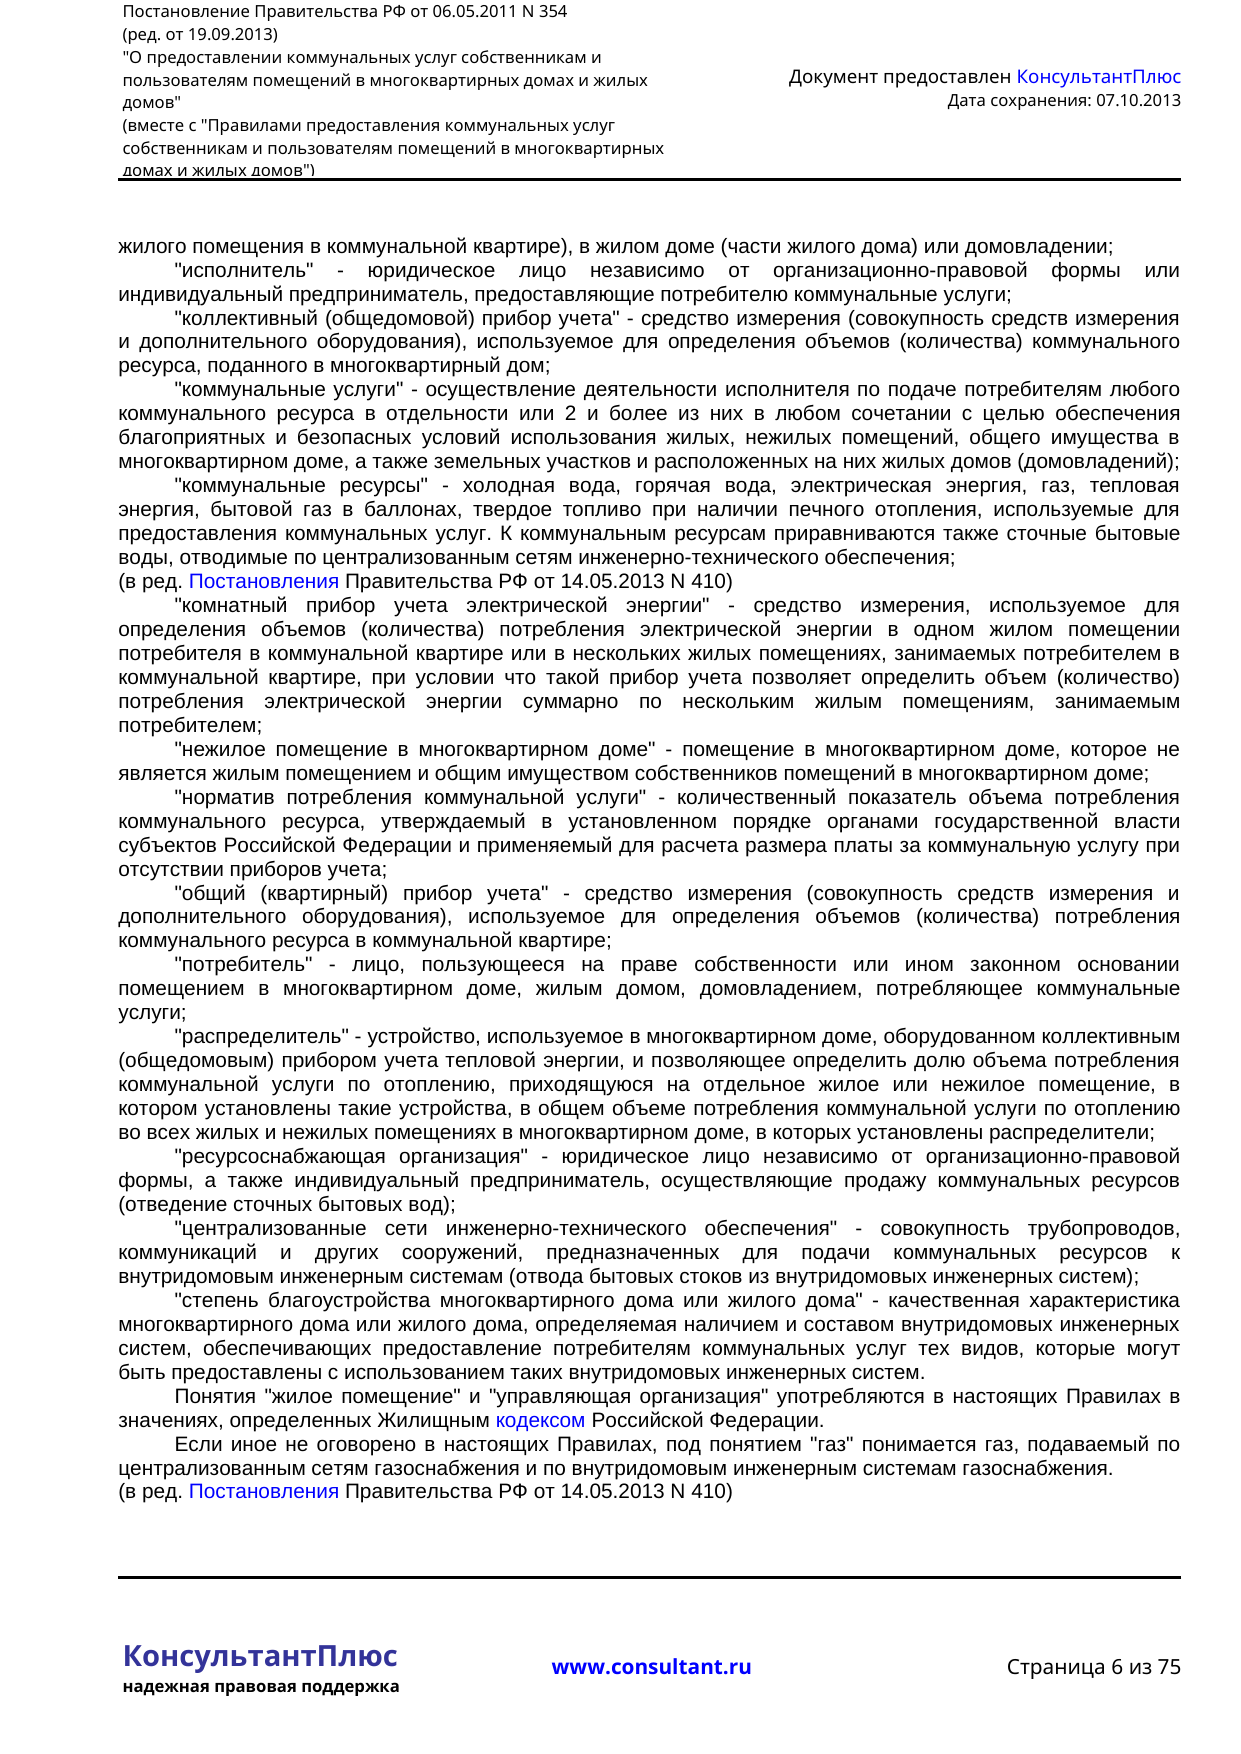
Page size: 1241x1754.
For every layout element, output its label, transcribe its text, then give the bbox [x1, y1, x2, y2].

text "потребитель" - лицо, пользующееся на праве собственности или ином законном основании помещением в многоквартирном доме, жилым домом, домовладением, потребляющее коммунальные услуги; [118, 952, 1181, 1024]
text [118, 233, 1181, 257]
text "комнатный прибор учета электрической энергии" - средство измерения, используемое для определения объемов (количества) потребления электрической энергии в одном жилом помещении потребителя в коммунальной квартире или в нескольких жилых помещениях, занимаемых потребителем в коммунальной квартире, при условии что такой прибор учета позволяет определить объем (количество) потребления электрической энергии суммарно по нескольким жилым помещениям, занимаемым потребителем; [118, 593, 1181, 737]
text "нежилое помещение в многоквартирном доме" - помещение в многоквартирном доме, которое не является жилым помещением и общим имуществом собственников помещений в многоквартирном доме; [118, 737, 1181, 784]
text (в ред. Постановления Правительства РФ от 14.05.2013 N 410) [118, 1479, 1181, 1503]
text (в ред. Постановления Правительства РФ от 14.05.2013 N 410) [118, 569, 1181, 593]
text "норматив потребления коммунальной услуги" - количественный показатель объема потребления коммунального ресурса, утверждаемый в установленном порядке органами государственной власти субъектов Российской Федерации и применяемый для расчета размера платы за коммунальную услугу при отсутствии приборов учета; [118, 784, 1181, 880]
text Понятия "жилое помещение" и "управляющая организация" употребляются в настоящих Правилах в значениях, определенных Жилищным кодексом Российской Федерации. [118, 1383, 1181, 1431]
text "распределитель" - устройство, используемое в многоквартирном доме, оборудованном коллективным (общедомовым) прибором учета тепловой энергии, и позволяющее определить долю объема потребления коммунальной услуги по отоплению, приходящуюся на отдельное жилое или нежилое помещение, в котором установлены такие устройства, в общем объеме потребления коммунальной услуги по отоплению во всех жилых и нежилых помещениях в многоквартирном доме, в которых установлены распределители; [118, 1024, 1181, 1144]
text "централизованные сети инженерно-технического обеспечения" - совокупность трубопроводов, коммуникаций и других сооружений, предназначенных для подачи коммунальных ресурсов к внутридомовым инженерным системам (отвода бытовых стоков из внутридомовых инженерных систем); [118, 1216, 1181, 1288]
text "коллективный (общедомовой) прибор учета" - средство измерения (совокупность средств измерения и дополнительного оборудования), используемое для определения объемов (количества) коммунального ресурса, поданного в многоквартирный дом; [118, 305, 1181, 377]
text "исполнитель" - юридическое лицо независимо от организационно-правовой формы или индивидуальный предприниматель, предоставляющие потребителю коммунальные услуги; [118, 257, 1181, 305]
text "степень благоустройства многоквартирного дома или жилого дома" - качественная характеристика многоквартирного дома или жилого дома, определяемая наличием и составом внутридомовых инженерных систем, обеспечивающих предоставление потребителям коммунальных услуг тех видов, которые могут быть предоставлены с использованием таких внутридомовых инженерных систем. [118, 1288, 1181, 1383]
text Если иное не оговорено в настоящих Правилах, под понятием "газ" понимается газ, подаваемый по централизованным сетям газоснабжения и по внутридомовым инженерным системам газоснабжения. [118, 1431, 1181, 1479]
text "коммунальные ресурсы" - холодная вода, горячая вода, электрическая энергия, газ, тепловая энергия, бытовой газ в баллонах, твердое топливо при наличии печного отопления, используемые для предоставления коммунальных услуг. К коммунальным ресурсам приравниваются также сточные бытовые воды, отводимые по централизованным сетям инженерно-технического обеспечения; [118, 473, 1181, 569]
text "ресурсоснабжающая организация" - юридическое лицо независимо от организационно-правовой формы, а также индивидуальный предприниматель, осуществляющие продажу коммунальных ресурсов (отведение сточных бытовых вод); [118, 1144, 1181, 1216]
text "коммунальные услуги" - осуществление деятельности исполнителя по подаче потребителям любого коммунального ресурса в отдельности или 2 и более из них в любом сочетании с целью обеспечения благоприятных и безопасных условий использования жилых, нежилых помещений, общего имущества в многоквартирном доме, а также земельных участков и расположенных на них жилых домов (домовладений); [118, 377, 1181, 473]
text "общий (квартирный) прибор учета" - средство измерения (совокупность средств измерения и дополнительного оборудования), используемое для определения объемов (количества) потребления коммунального ресурса в коммунальной квартире; [118, 880, 1181, 952]
